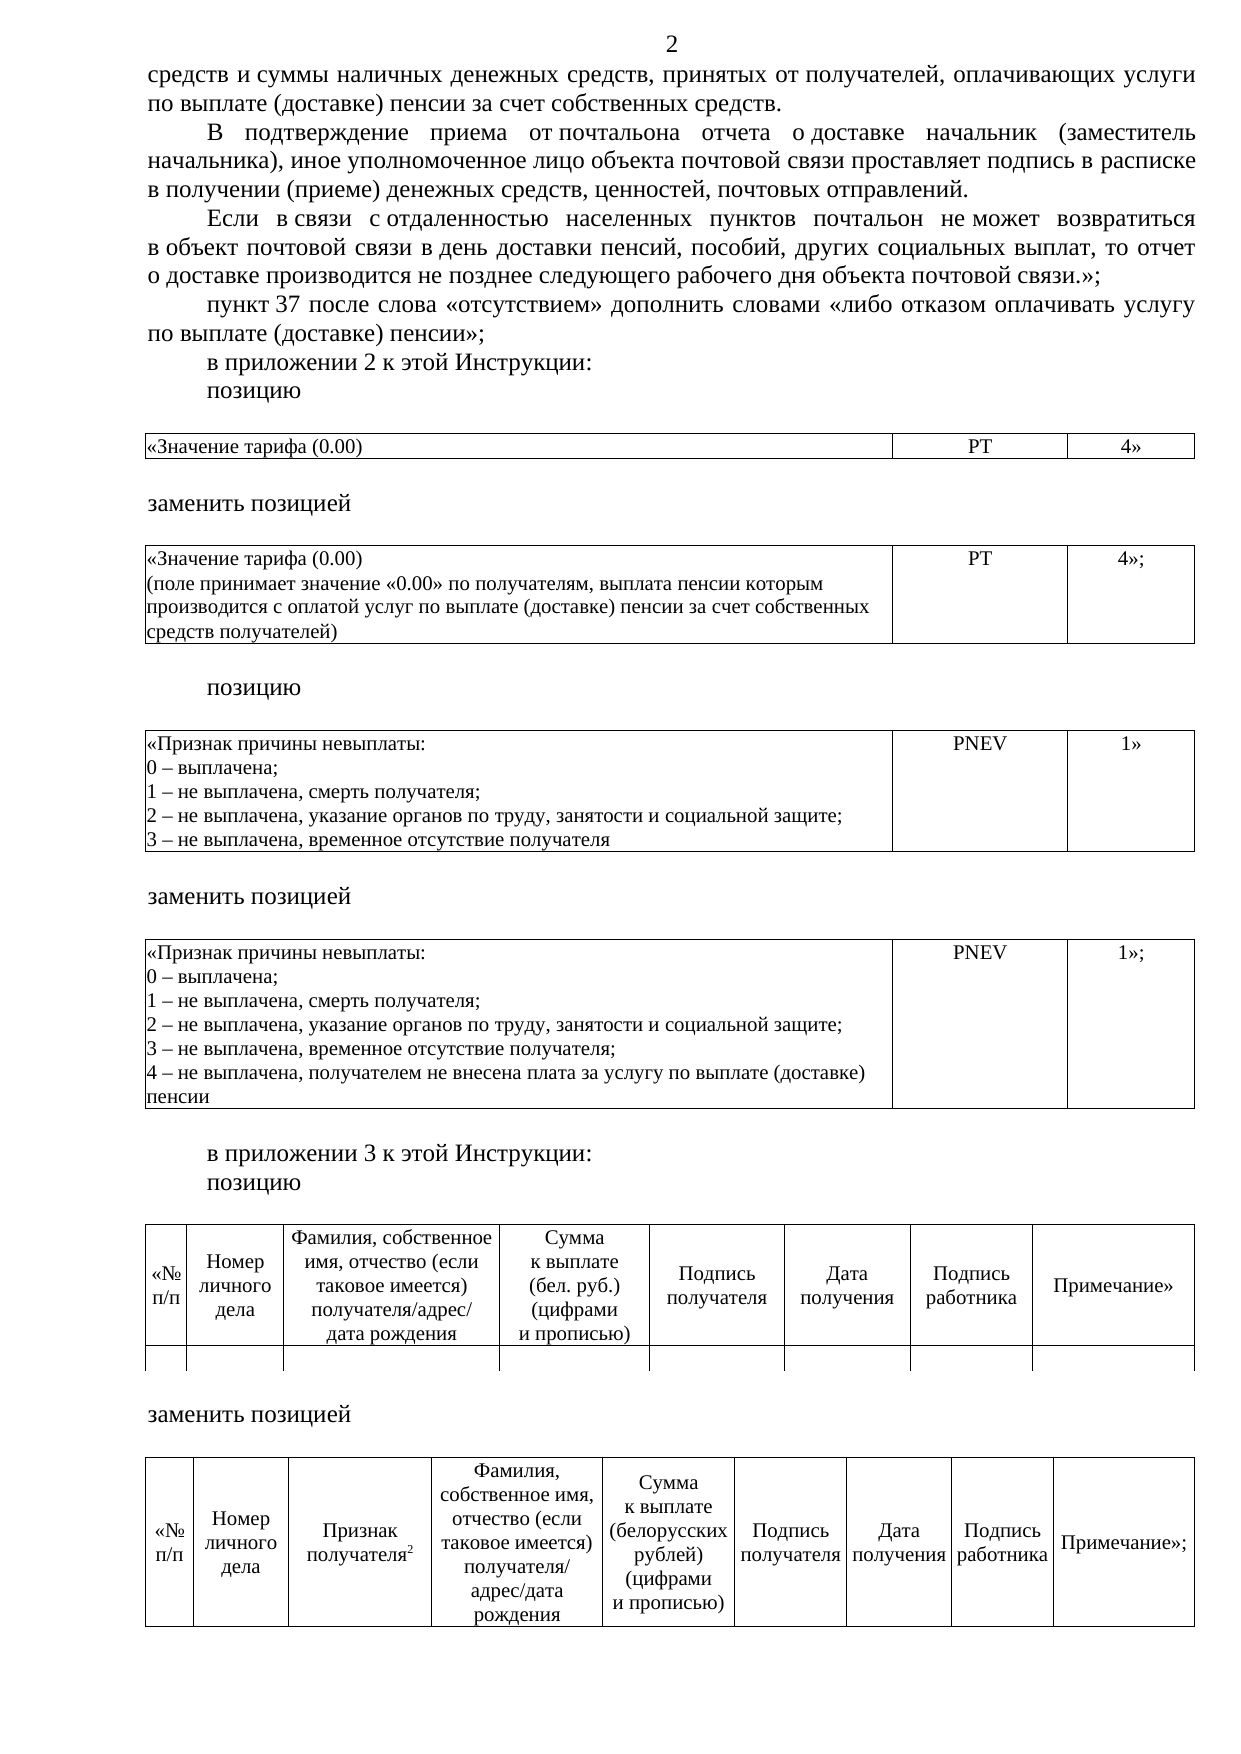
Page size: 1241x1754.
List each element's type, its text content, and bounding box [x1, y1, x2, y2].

table_cell [284, 1346, 499, 1371]
text позицию [147, 375, 1196, 404]
table_header PNEV [893, 731, 1067, 851]
text заменить позицией [147, 881, 1196, 910]
table_header Подпись работника [911, 1225, 1032, 1345]
table_header «Значение тарифа (0.00) (поле принимает значение «0.00» по получателям, выплата пенсии которым производится с оплатой услуг по выплате (доставке) пенсии за счет собственных средств получателей) [146, 546, 892, 643]
table_header 1»; [1068, 940, 1194, 1108]
table_header PT [893, 434, 1067, 458]
table_header 4» [1068, 434, 1194, 458]
table_cell [911, 1346, 1032, 1371]
table_header Фамилия, собственное имя, отчество (если таковое имеется) получателя/адрес/ дата рождения [284, 1225, 499, 1345]
text позицию [147, 1167, 1196, 1195]
text позицию [147, 672, 1196, 701]
table_header 4»; [1068, 546, 1194, 643]
table_header PT [893, 546, 1067, 643]
table_cell [650, 1346, 784, 1371]
table_cell [187, 1346, 283, 1371]
table_header Подпись получателя [650, 1225, 784, 1345]
table_header Дата получения [847, 1458, 951, 1626]
table_header Сумма к выплате (белорусских рублей) (цифрами и прописью) [603, 1458, 734, 1626]
text пункт 37 после слова «отсутствием» дополнить словами «либо отказом оплачивать услугу по выплате (доставке) пенсии»; [147, 289, 1196, 347]
table_header «№ п/п [146, 1458, 193, 1626]
table_header Подпись получателя [735, 1458, 846, 1626]
table_header Дата получения [785, 1225, 910, 1345]
table_cell [500, 1346, 649, 1371]
text В подтверждение приема от почтальона отчета о доставке начальник (заместитель начальника), иное уполномоченное лицо объекта почтовой связи проставляет подпись в расписке в получении (приеме) денежных средств, ценностей, почтовых отправлений. [147, 117, 1196, 203]
table_header Признак получателя2 [289, 1458, 431, 1626]
table_header «Значение тарифа (0.00) [146, 434, 892, 458]
table_cell [785, 1346, 910, 1371]
table_header «Признак причины невыплаты: 0 – выплачена; 1 – не выплачена, смерть получателя; 2 – не выплачена, указание органов по труду, занятости и социальной защите; 3 – не выплачена, временное отсутствие получателя [146, 731, 892, 851]
table_header Номер личного дела [194, 1458, 288, 1626]
table_header 1» [1068, 731, 1194, 851]
table_header Примечание» [1033, 1225, 1194, 1345]
text заменить позицией [147, 488, 1196, 517]
table_header Номер личного дела [187, 1225, 283, 1345]
text в приложении 3 к этой Инструкции: [147, 1138, 1196, 1167]
text Если в связи с отдаленностью населенных пунктов почтальон не может возвратиться в объект почтовой связи в день доставки пенсий, пособий, других социальных выплат, то отчет о доставке производится не позднее следующего рабочего дня объекта почтовой связи.»; [147, 203, 1196, 289]
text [147, 59, 1196, 117]
table_header PNEV [893, 940, 1067, 1108]
table_cell [146, 1346, 186, 1371]
table_header «Признак причины невыплаты: 0 – выплачена; 1 – не выплачена, смерть получателя; 2 – не выплачена, указание органов по труду, занятости и социальной защите; 3 – не выплачена, временное отсутствие получателя; 4 – не выплачена, получателем не внесена плата за услугу по выплате (доставке) пенсии [146, 940, 892, 1108]
table_header Примечание»; [1054, 1458, 1194, 1626]
table_header Подпись работника [952, 1458, 1053, 1626]
table_header Сумма к выплате (бел. руб.) (цифрами и прописью) [500, 1225, 649, 1345]
text в приложении 2 к этой Инструкции: [147, 347, 1196, 375]
table_header Фамилия, собственное имя, отчество (если таковое имеется) получателя/ адрес/дата рождения [432, 1458, 602, 1626]
table_header «№ п/п [146, 1225, 186, 1345]
table_cell [1033, 1346, 1194, 1371]
text заменить позицией [147, 1399, 1196, 1428]
